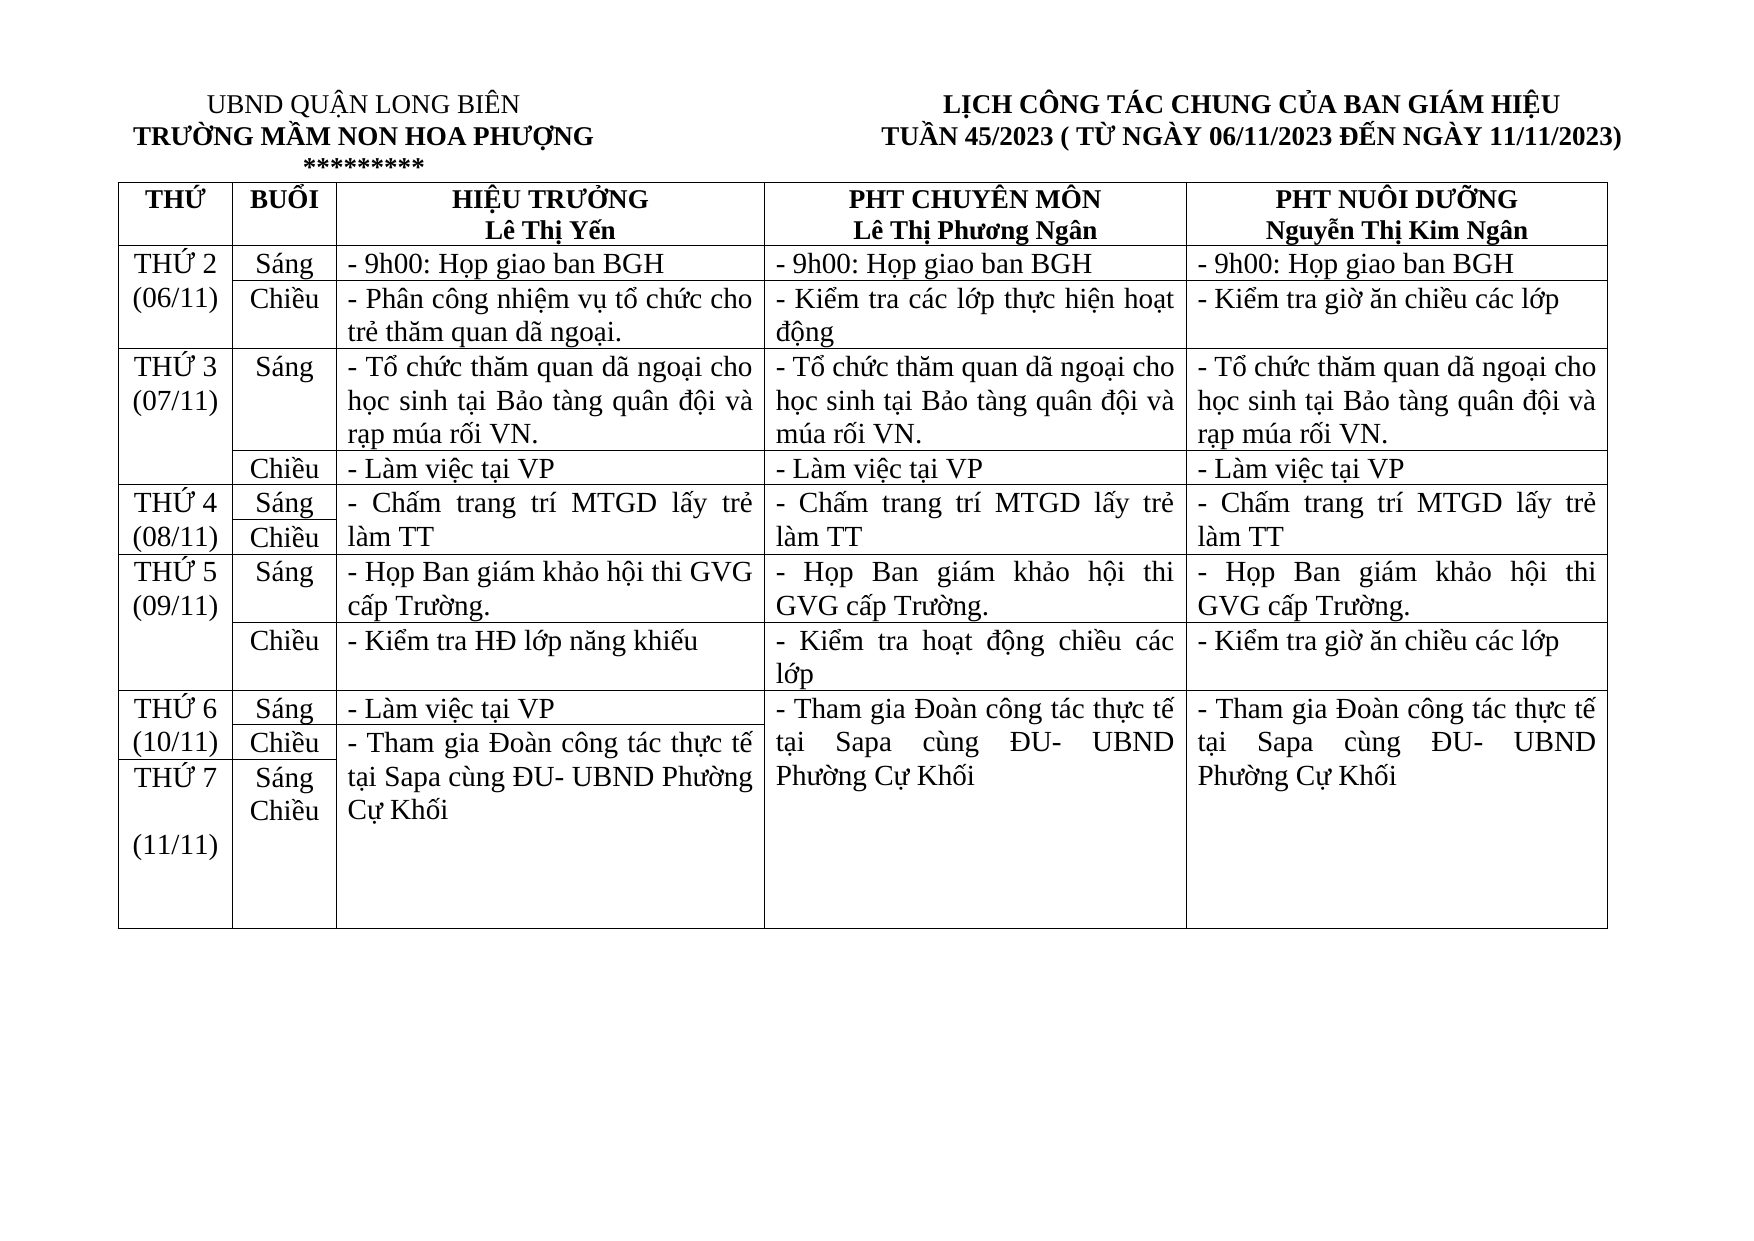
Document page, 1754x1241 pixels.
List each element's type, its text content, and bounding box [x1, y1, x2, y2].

table_cell Sáng [233, 691, 336, 724]
table_cell THỨ 5 (09/11) [119, 555, 232, 690]
table_cell - Tham gia Đoàn công tác thực tế tại Sapa cùng ĐU- UBND Phường Cự Khối [1187, 691, 1607, 928]
table_cell - Chấm trang trí MTGD lấy trẻ làm TT [765, 485, 1186, 553]
table_cell - Tổ chức thăm quan dã ngoại cho học sinh tại Bảo tàng quân đội và rạp múa rối VN. [1187, 349, 1607, 450]
table_cell THỨ 2 (06/11) [119, 246, 232, 348]
table_cell Sáng [233, 485, 336, 519]
table_cell Chiều [233, 451, 336, 484]
table_cell - Kiểm tra giờ ăn chiều các lớp [1187, 281, 1607, 348]
table_cell - Họp Ban giám khảo hội thi GVG cấp Trường. [765, 555, 1186, 622]
table_cell - Làm việc tại VP [1187, 451, 1607, 484]
table_cell Chiều [233, 725, 336, 759]
table_cell - Tổ chức thăm quan dã ngoại cho học sinh tại Bảo tàng quân đội và múa rối VN. [765, 349, 1186, 450]
table_cell - Làm việc tại VP [337, 451, 764, 484]
table_cell Sáng [233, 349, 336, 450]
table_cell - Phân công nhiệm vụ tổ chức cho trẻ thăm quan dã ngoại. [337, 281, 764, 348]
table_cell Chiều [233, 281, 336, 348]
table_cell Chiều [233, 520, 336, 553]
table_cell - Tham gia Đoàn công tác thực tế tại Sapa cùng ĐU- UBND Phường Cự Khối [337, 725, 764, 928]
table_cell - Kiểm tra các lớp thực hiện hoạt động [765, 281, 1186, 348]
table_cell - Kiểm tra hoạt động chiều các lớp [765, 623, 1186, 690]
table_cell Sáng Chiều [233, 760, 336, 928]
table_cell - 9h00: Họp giao ban BGH [765, 246, 1186, 280]
table_cell - Chấm trang trí MTGD lấy trẻ làm TT [337, 485, 764, 553]
table_cell - Họp Ban giám khảo hội thi GVG cấp Trường. [337, 555, 764, 622]
table_cell - Kiểm tra giờ ăn chiều các lớp [1187, 623, 1607, 690]
table_header UBND QUẬN LONG BIÊN TRƯỜNG MẦM NON HOA PHƯỢNG ********* [107, 89, 620, 182]
table_cell - 9h00: Họp giao ban BGH [1187, 246, 1607, 280]
table_cell THỨ 4 (08/11) [119, 485, 232, 553]
table_cell THỨ 6 (10/11) [119, 691, 232, 759]
table_header PHT NUÔI DƯỠNG Nguyễn Thị Kim Ngân [1187, 183, 1607, 245]
table_cell - Tham gia Đoàn công tác thực tế tại Sapa cùng ĐU- UBND Phường Cự Khối [765, 691, 1186, 928]
table_cell - Họp Ban giám khảo hội thi GVG cấp Trường. [1187, 555, 1607, 622]
table_header PHT CHUYÊN MÔN Lê Thị Phương Ngân [765, 183, 1186, 245]
table_cell - Làm việc tại VP [765, 451, 1186, 484]
table_cell - Tổ chức thăm quan dã ngoại cho học sinh tại Bảo tàng quân đội và rạp múa rối VN. [337, 349, 764, 450]
table_header THỨ [119, 183, 232, 245]
table_header LỊCH CÔNG TÁC CHUNG CỦA BAN GIÁM HIỆU TUẦN 45/2023 ( TỪ NGÀY 06/11/2023 ĐẾN NGÀY 11/11/2023) [620, 89, 1647, 182]
table_header BUỔI [233, 183, 336, 245]
table_cell THỨ 7 (11/11) [119, 760, 232, 928]
table_header HIỆU TRƯỞNG Lê Thị Yến [337, 183, 764, 245]
table_cell Sáng [233, 246, 336, 280]
table_cell THỨ 3 (07/11) [119, 349, 232, 484]
table_cell Chiều [233, 623, 336, 690]
table_cell - 9h00: Họp giao ban BGH [337, 246, 764, 280]
table_cell - Kiểm tra HĐ lớp năng khiếu [337, 623, 764, 690]
table_cell Sáng [233, 555, 336, 622]
table_cell - Chấm trang trí MTGD lấy trẻ làm TT [1187, 485, 1607, 553]
table_cell - Làm việc tại VP [337, 691, 764, 724]
